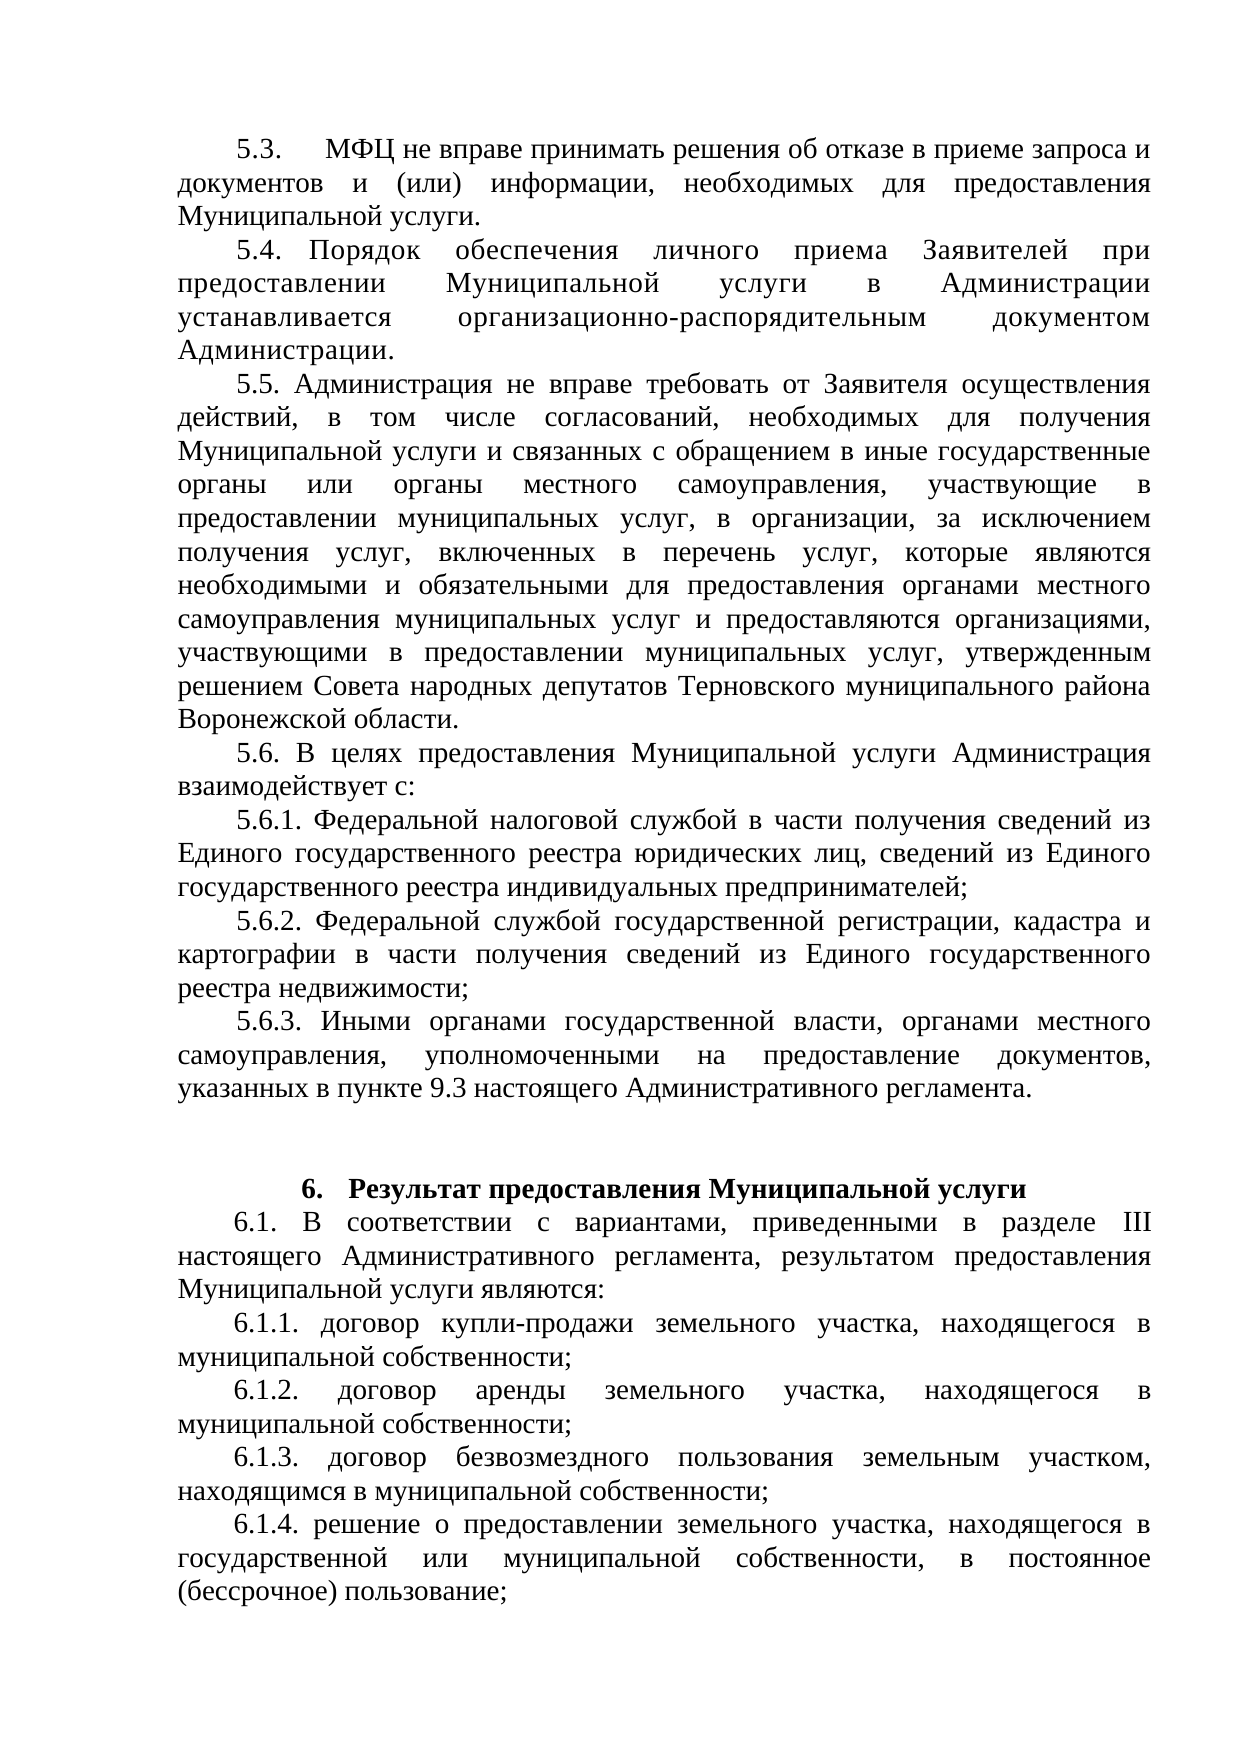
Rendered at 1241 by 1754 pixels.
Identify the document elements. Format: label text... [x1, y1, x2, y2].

list Порядок обеспечения личного приема Заявителей при предоставлении Муниципальной услуги в Администрации устанавливается организационно-распорядительным документом Администрации. [177, 232, 1152, 366]
text 6.1. В соответствии с вариантами, приведенными в разделе III настоящего Административного регламента, результатом предоставления Муниципальной услуги являются: [177, 1204, 1152, 1305]
text 5.6.3. Иными органами государственной власти, органами местного самоуправления, уполномоченными на предоставление документов, указанных в пункте 9.3 настоящего Административного регламента. [177, 1003, 1152, 1104]
text 5.6. В целях предоставления Муниципальной услуги Администрация взаимодействует с: [177, 735, 1152, 802]
text 5.6.1. Федеральной налоговой службой в части получения сведений из Единого государственного реестра юридических лиц, сведений из Единого государственного реестра индивидуальных предпринимателей; [177, 802, 1152, 903]
text 6.1.2. договор аренды земельного участка, находящегося в муниципальной собственности; [177, 1372, 1152, 1439]
text 6.1.1. договор купли-продажи земельного участка, находящегося в муниципальной собственности; [177, 1305, 1152, 1372]
text 5.5. Администрация не вправе требовать от Заявителя осуществления действий, в том числе согласований, необходимых для получения Муниципальной услуги и связанных с обращением в иные государственные органы или органы местного самоуправления, участвующие в предоставлении муниципальных услуг, в организации, за исключением получения услуг, включенных в перечень услуг, которые являются необходимыми и обязательными для предоставления органами местного самоуправления муниципальных услуг и предоставляются организациями, участвующими в предоставлении муниципальных услуг, утвержденным решением Совета народных депутатов Терновского муниципального района Воронежской области. [177, 366, 1152, 735]
text 6.1.3. договор безвозмездного пользования земельным участком, находящимся в муниципальной собственности; [177, 1439, 1152, 1506]
text 5.6.2. Федеральной службой государственной регистрации, кадастра и картографии в части получения сведений из Единого государственного реестра недвижимости; [177, 903, 1152, 1003]
text 6.1.4. решение о предоставлении земельного участка, находящегося в государственной или муниципальной собственности, в постоянное (бессрочное) пользование; [177, 1506, 1152, 1607]
list Результат предоставления Муниципальной услуги [177, 1171, 1152, 1204]
list МФЦ не вправе принимать решения об отказе в приеме запроса и документов и (или) информации, необходимых для предоставления Муниципальной услуги. [177, 131, 1152, 232]
